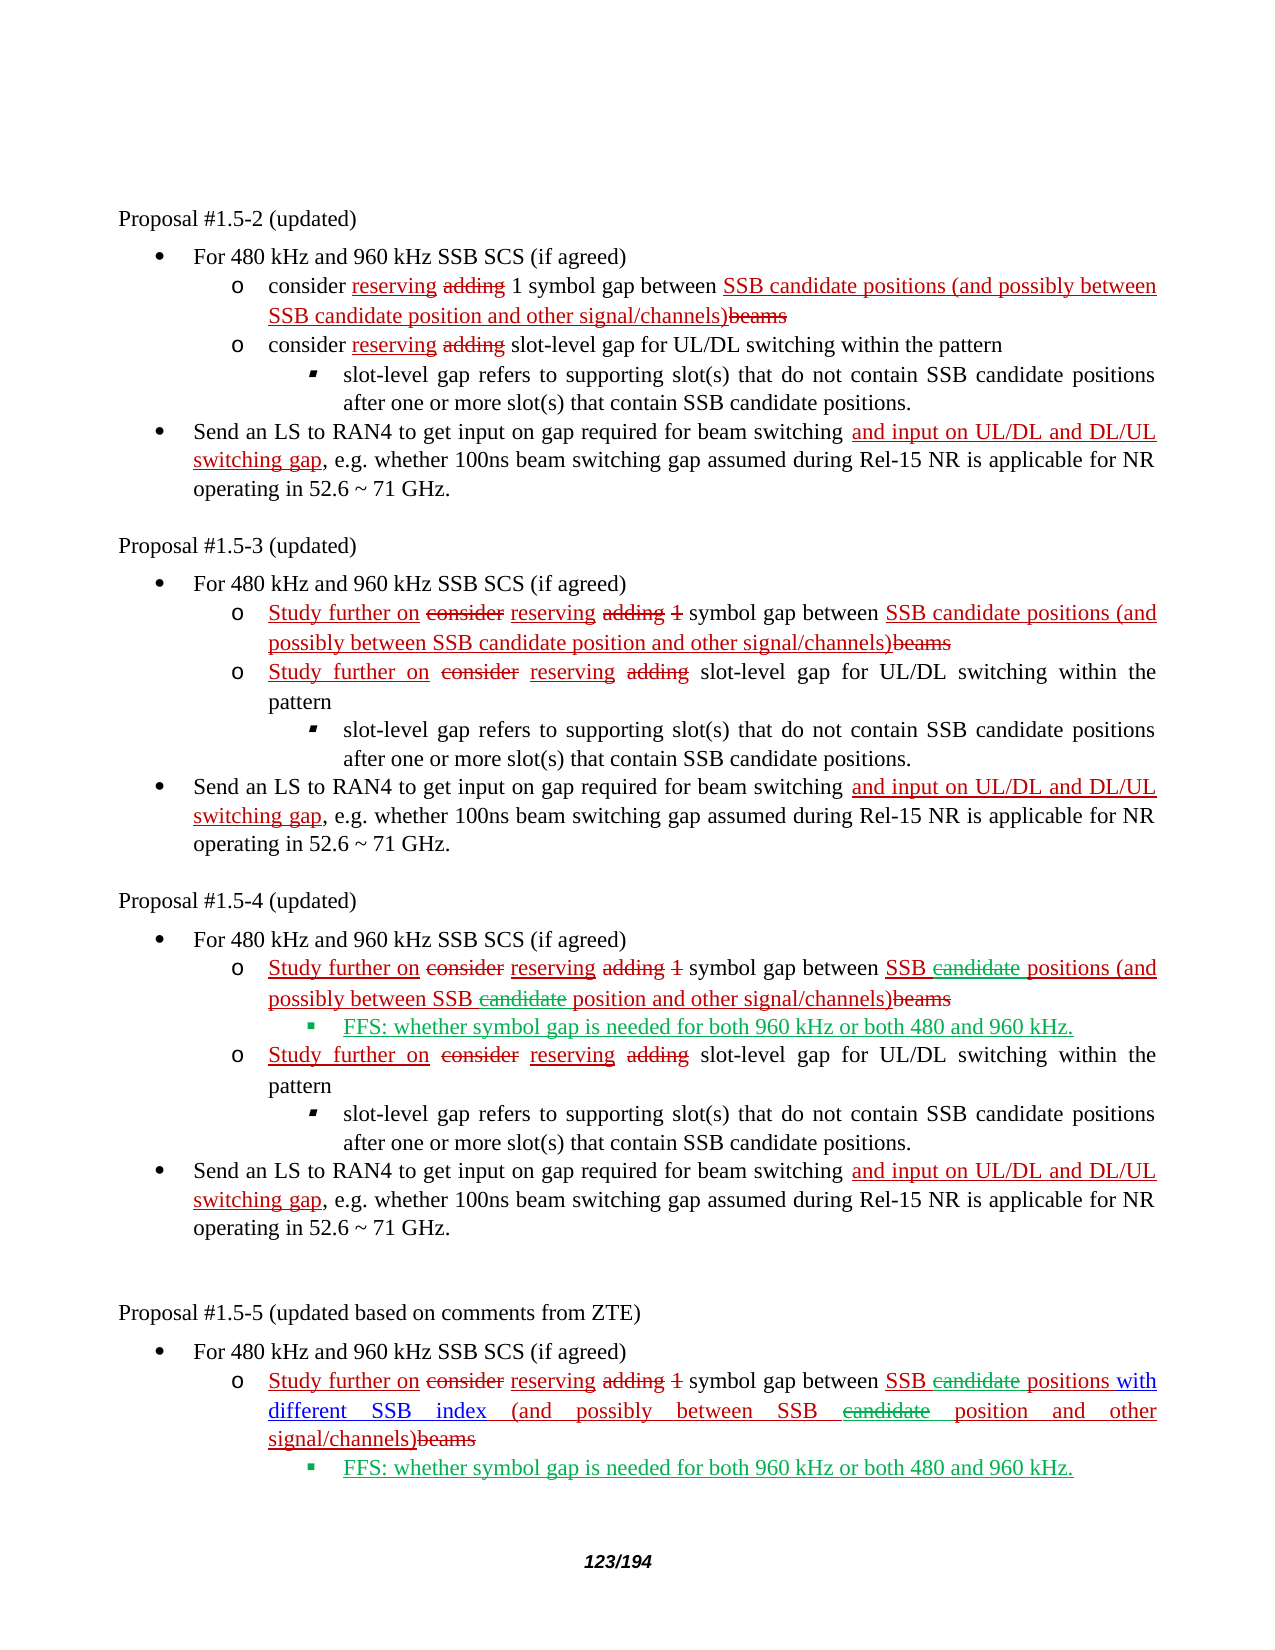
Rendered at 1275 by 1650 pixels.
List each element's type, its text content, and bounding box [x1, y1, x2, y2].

list Study further on consider reserving adding 1 symbol gap between SSB candidate positions (and possibly between SSB candidate position and other signal/channels)beams [231, 954, 1157, 1011]
list FFS: whether symbol gap is needed for both 960 kHz or both 480 and 960 kHz. [306, 1013, 1157, 1039]
subtitle Proposal #1.5-5 (updated based on comments from ZTE) [118, 1299, 1157, 1326]
subtitle Proposal #1.5-2 (updated) [118, 204, 1157, 231]
list Study further on consider reserving adding slot-level gap for UL/DL switching within the pattern [231, 658, 1157, 714]
list For 480 kHz and 960 kHz SSB SCS (if agreed) [156, 571, 1157, 597]
list Study further on consider reserving adding 1 symbol gap between SSB candidate positions with different SSB index (and possibly between SSB candidate position and other signal/channels)beams [231, 1367, 1157, 1452]
list For 480 kHz and 960 kHz SSB SCS (if agreed) [156, 243, 1157, 270]
list Study further on consider reserving adding slot-level gap for UL/DL switching within the pattern [231, 1042, 1157, 1098]
list consider reserving adding slot-level gap for UL/DL switching within the pattern [231, 331, 1157, 359]
list Study further on consider reserving adding 1 symbol gap between SSB candidate positions (and possibly between SSB candidate position and other signal/channels)beams [231, 599, 1157, 656]
subtitle Proposal #1.5-4 (updated) [118, 887, 1157, 913]
list For 480 kHz and 960 kHz SSB SCS (if agreed) [156, 1338, 1157, 1364]
list For 480 kHz and 960 kHz SSB SCS (if agreed) [156, 926, 1157, 952]
list consider reserving adding 1 symbol gap between SSB candidate positions (and possibly between SSB candidate position and other signal/channels)beams [231, 272, 1157, 328]
subtitle Proposal #1.5-3 (updated) [118, 532, 1157, 558]
list FFS: whether symbol gap is needed for both 960 kHz or both 480 and 960 kHz. [306, 1454, 1157, 1480]
